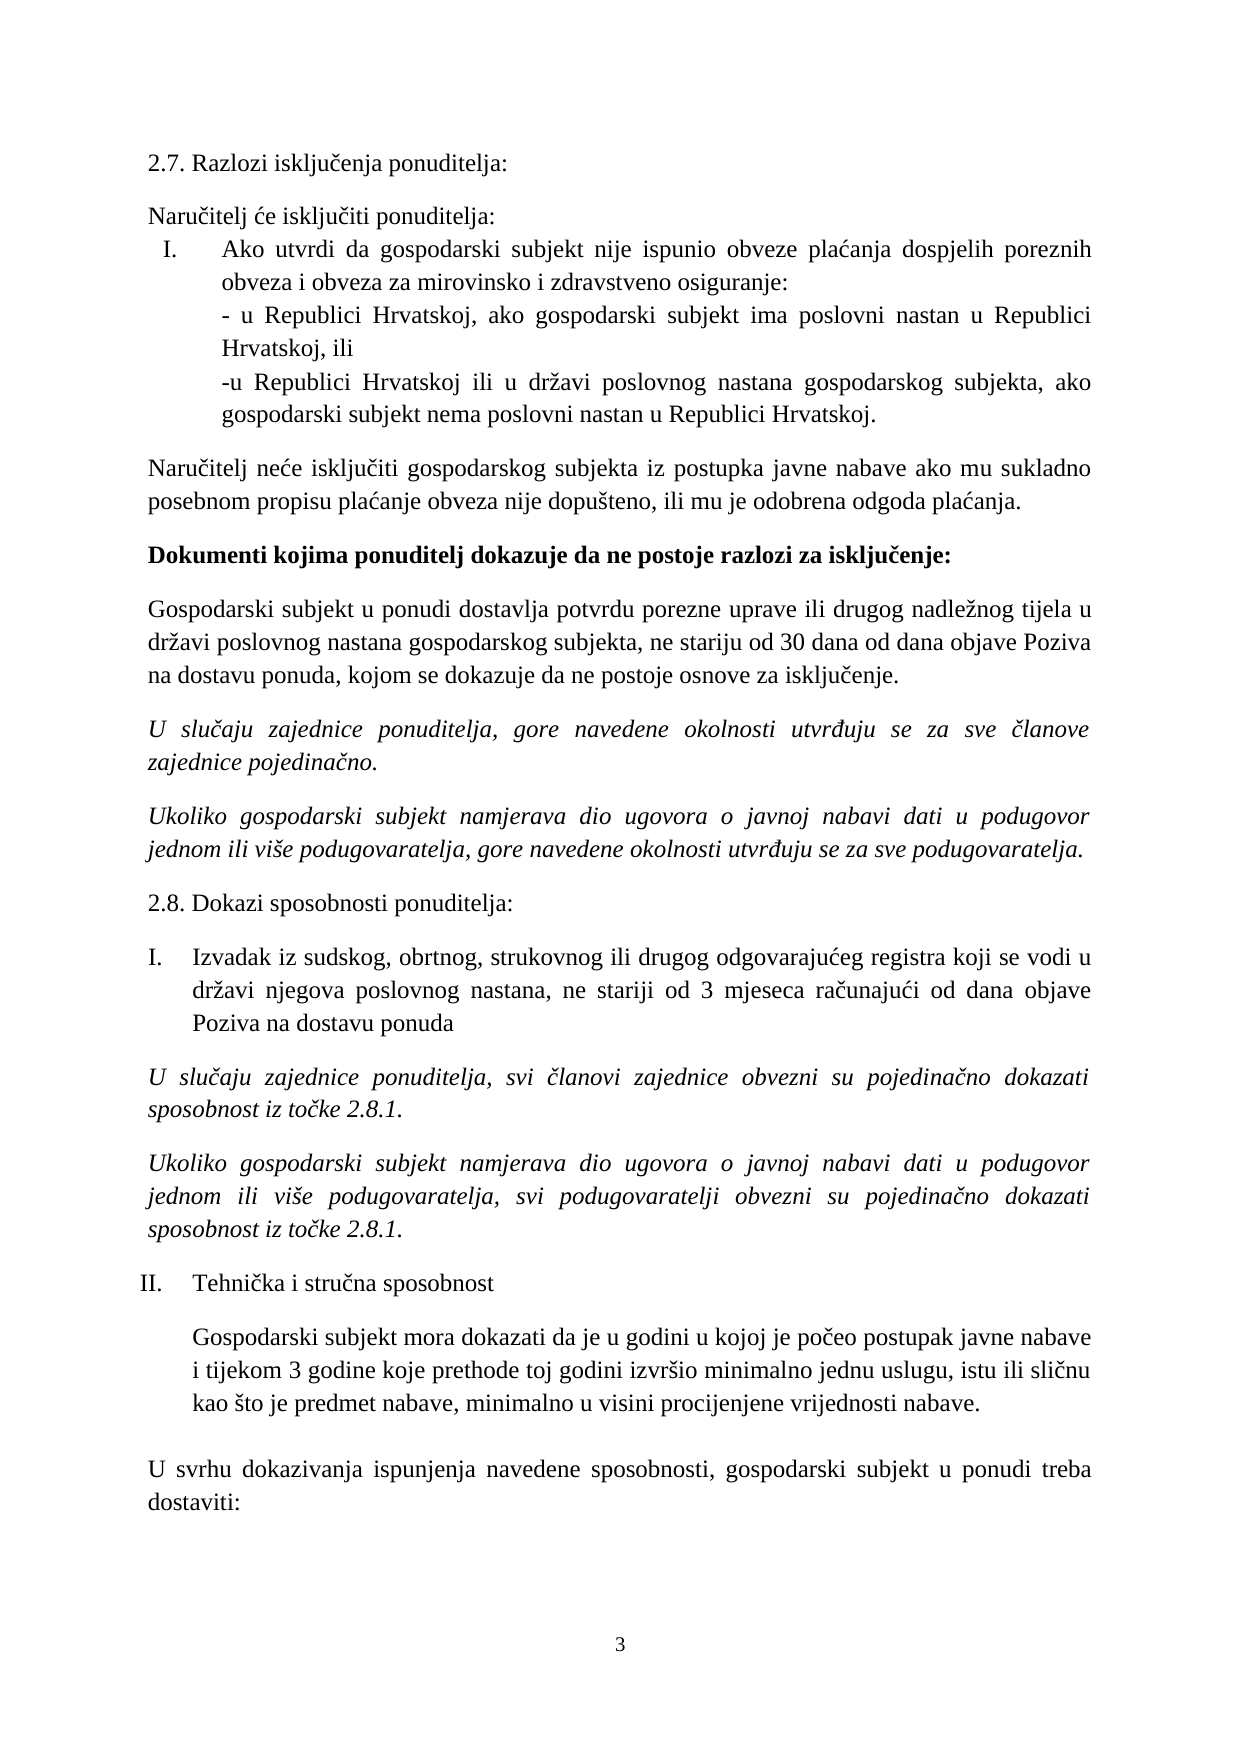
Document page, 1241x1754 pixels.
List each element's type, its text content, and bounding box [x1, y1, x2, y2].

text 2.7. Razlozi isključenja ponuditelja: [148, 148, 1093, 176]
list Izvadak iz sudskog, obrtnog, strukovnog ili drugog odgovarajućeg registra koji se vodi u državi njegova poslovnog nastana, ne stariji od 3 mjeseca računajući od dana objave Poziva na dostavu ponuda [162, 942, 1093, 1036]
text U slučaju zajednice ponuditelja, gore navedene okolnosti utvrđuju se za sve članove zajednice pojedinačno. [148, 714, 1093, 776]
text 2.8. Dokazi sposobnosti ponuditelja: [148, 888, 1093, 917]
text Gospodarski subjekt mora dokazati da je u godini u kojoj je počeo postupak javne nabave i tijekom 3 godine koje prethode toj godini izvršio minimalno jednu uslugu, istu ili sličnu kao što je predmet nabave, minimalno u visini procijenjene vrijednosti nabave. [192, 1322, 1093, 1417]
text Naručitelj će isključiti ponuditelja: [148, 201, 1093, 230]
text U slučaju zajednice ponuditelja, svi članovi zajednice obvezni su pojedinačno dokazati sposobnost iz točke 2.8.1. [148, 1062, 1093, 1123]
text Ukoliko gospodarski subjekt namjerava dio ugovora o javnoj nabavi dati u podugovor jednom ili više podugovaratelja, svi podugovaratelji obvezni su pojedinačno dokazati sposobnost iz točke 2.8.1. [148, 1148, 1093, 1243]
text U svrhu dokazivanja ispunjenja navedene sposobnosti, gospodarski subjekt u ponudi treba dostaviti: [148, 1454, 1093, 1516]
text - u Republici Hrvatskoj, ako gospodarski subjekt ima poslovni nastan u Republici Hrvatskoj, ili [221, 301, 1093, 362]
list Ako utvrdi da gospodarski subjekt nije ispunio obveze plaćanja dospjelih poreznih obveza i obveza za mirovinsko i zdravstveno osiguranje: [177, 234, 1093, 296]
text Dokumenti kojima ponuditelj dokazuje da ne postoje razlozi za isključenje: [148, 540, 1093, 569]
text -u Republici Hrvatskoj ili u državi poslovnog nastana gospodarskog subjekta, ako gospodarski subjekt nema poslovni nastan u Republici Hrvatskoj. [221, 367, 1093, 428]
text Gospodarski subjekt u ponudi dostavlja potvrdu porezne uprave ili drugog nadležnog tijela u državi poslovnog nastana gospodarskog subjekta, ne stariju od 30 dana od dana objave Poziva na dostavu ponuda, kojom se dokazuje da ne postoje osnove za isključenje. [148, 594, 1093, 689]
text Naručitelj neće isključiti gospodarskog subjekta iz postupka javne nabave ako mu sukladno posebnom propisu plaćanje obveza nije dopušteno, ili mu je odobrena odgoda plaćanja. [148, 453, 1093, 515]
text Ukoliko gospodarski subjekt namjerava dio ugovora o javnoj nabavi dati u podugovor jednom ili više podugovaratelja, gore navedene okolnosti utvrđuju se za sve podugovaratelja. [148, 801, 1093, 863]
list Tehnička i stručna sposobnost [162, 1268, 1093, 1297]
